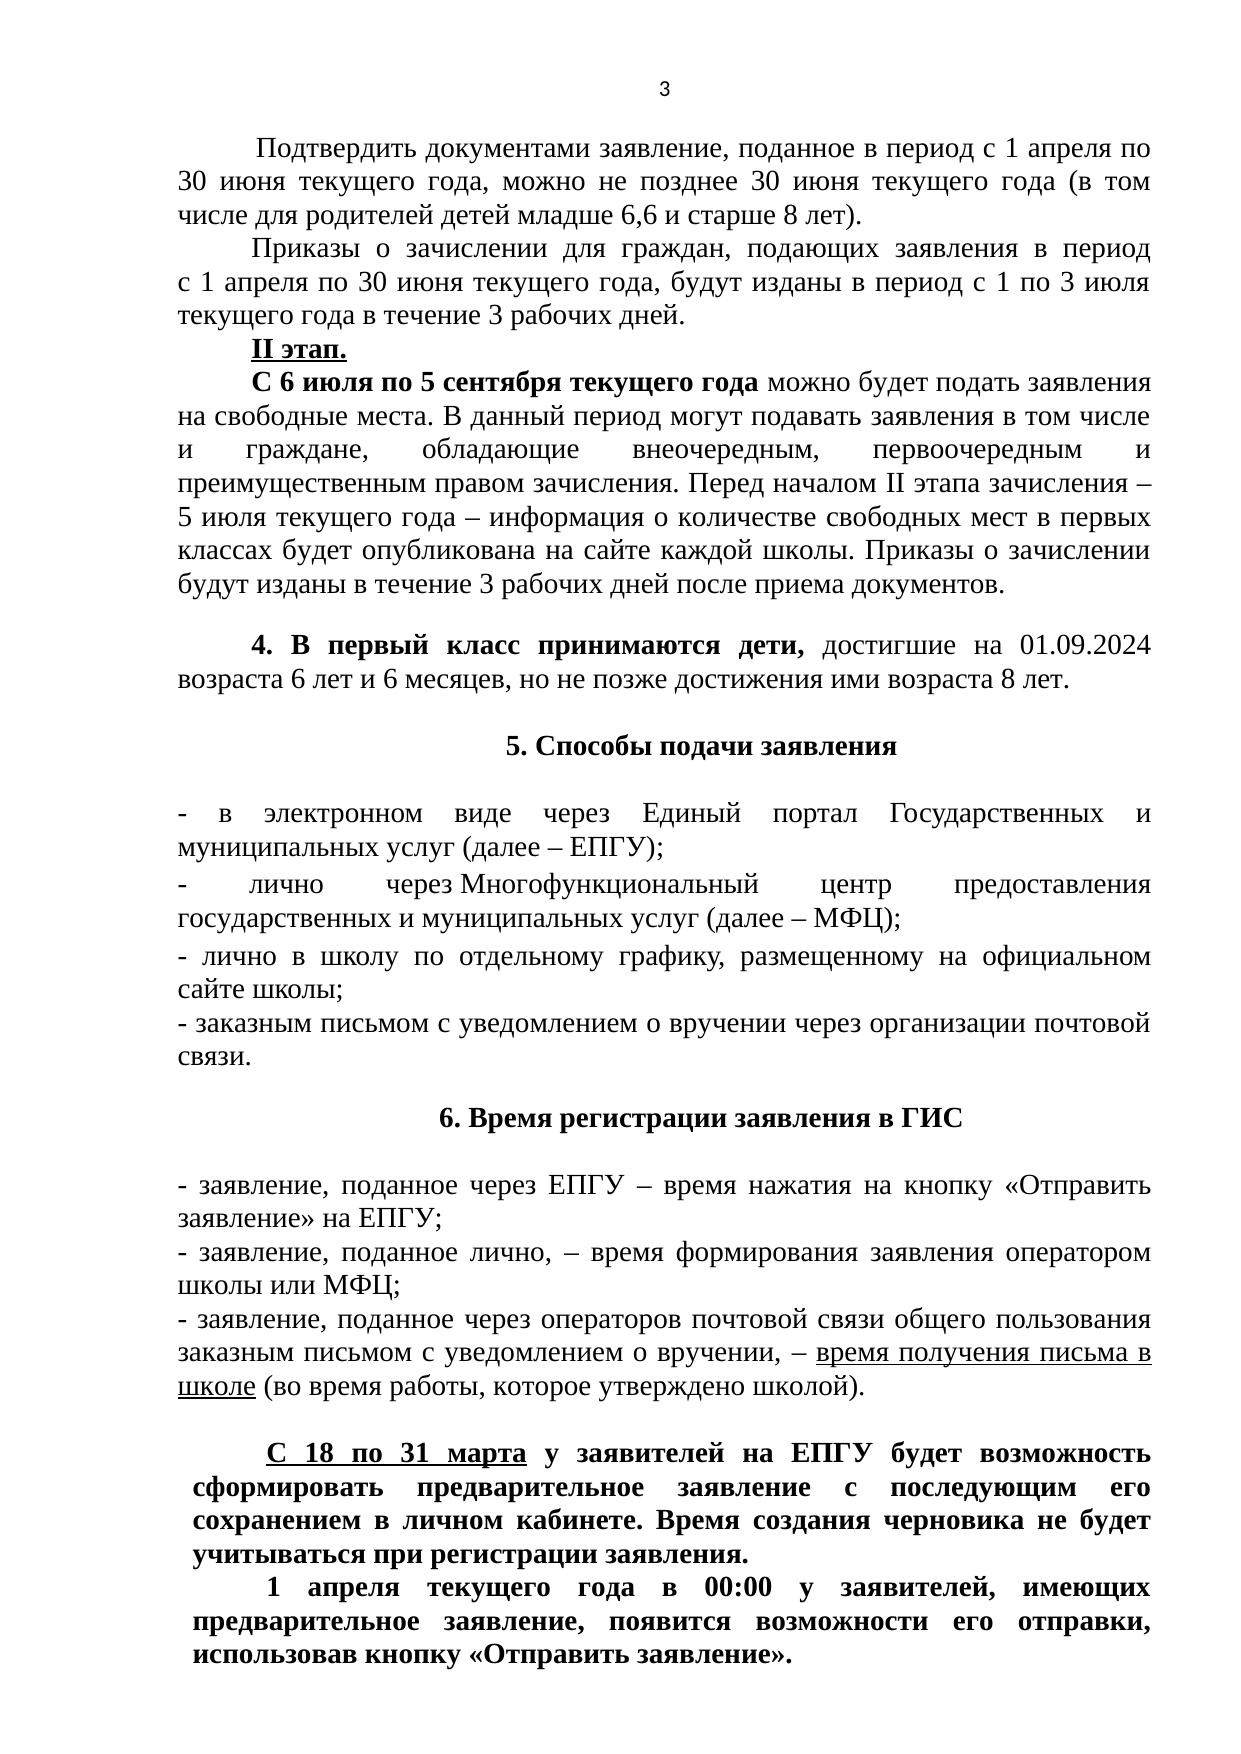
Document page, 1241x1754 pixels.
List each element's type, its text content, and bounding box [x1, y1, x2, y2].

text Подтвердить документами заявление, поданное в период с 1 апреля по 30 июня текущего года, можно не позднее 30 июня текущего года (в том числе для родителей детей младше 6,6 и старше 8 лет). [177, 130, 1152, 230]
text Приказы о зачислении для граждан, подающих заявления в период с 1 апреля по 30 июня текущего года, будут изданы в период с 1 по 3 июля текущего года в течение 3 рабочих дней. [177, 230, 1152, 331]
text 4. В первый класс принимаются дети, достигшие на 01.09.2024 возраста 6 лет и 6 месяцев, но не позже достижения ими возраста 8 лет. [177, 627, 1152, 694]
text С 18 по 31 марта у заявителей на ЕПГУ будет возможность сформировать предварительное заявление с последующим его сохранением в личном кабинете. Время создания черновика не будет учитываться при регистрации заявления. [192, 1435, 1152, 1569]
text - лично через Многофункциональный центр предоставления государственных и муниципальных услуг (далее – МФЦ); [177, 866, 1152, 933]
text - лично в школу по отдельному графику, размещенному на официальном сайте школы; [177, 938, 1152, 1005]
text - в электронном виде через Единый портал Государственных и муниципальных услуг (далее – ЕПГУ); [177, 795, 1152, 862]
text 5. Способы подачи заявления [177, 728, 1152, 762]
text С 6 июля по 5 сентября текущего года можно будет подать заявления на свободные места. В данный период могут подавать заявления в том числе и граждане, обладающие внеочередным, первоочередным и преимущественным правом зачисления. Перед началом II этапа зачисления – 5 июля текущего года – информация о количестве свободных мест в первых классах будет опубликована на сайте каждой школы. Приказы о зачислении будут изданы в течение 3 рабочих дней после приема документов. [177, 364, 1152, 599]
text - заявление, поданное лично, – время формирования заявления оператором школы или МФЦ; [177, 1234, 1152, 1301]
text - заявление, поданное через ЕПГУ – время нажатия на кнопку «Отправить заявление» на ЕПГУ; [177, 1167, 1152, 1234]
text - заказным письмом с уведомлением о вручении через организации почтовой связи. [177, 1005, 1152, 1072]
text 1 апреля текущего года в 00:00 у заявителей, имеющих предварительное заявление, появится возможности его отправки, использовав кнопку «Отправить заявление». [192, 1569, 1152, 1670]
text - заявление, поданное через операторов почтовой связи общего пользования заказным письмом с уведомлением о вручении, – время получения письма в школе (во время работы, которое утверждено школой). [177, 1301, 1152, 1402]
text 6. Время регистрации заявления в ГИС [251, 1100, 1152, 1133]
text II этап. [177, 331, 1152, 364]
